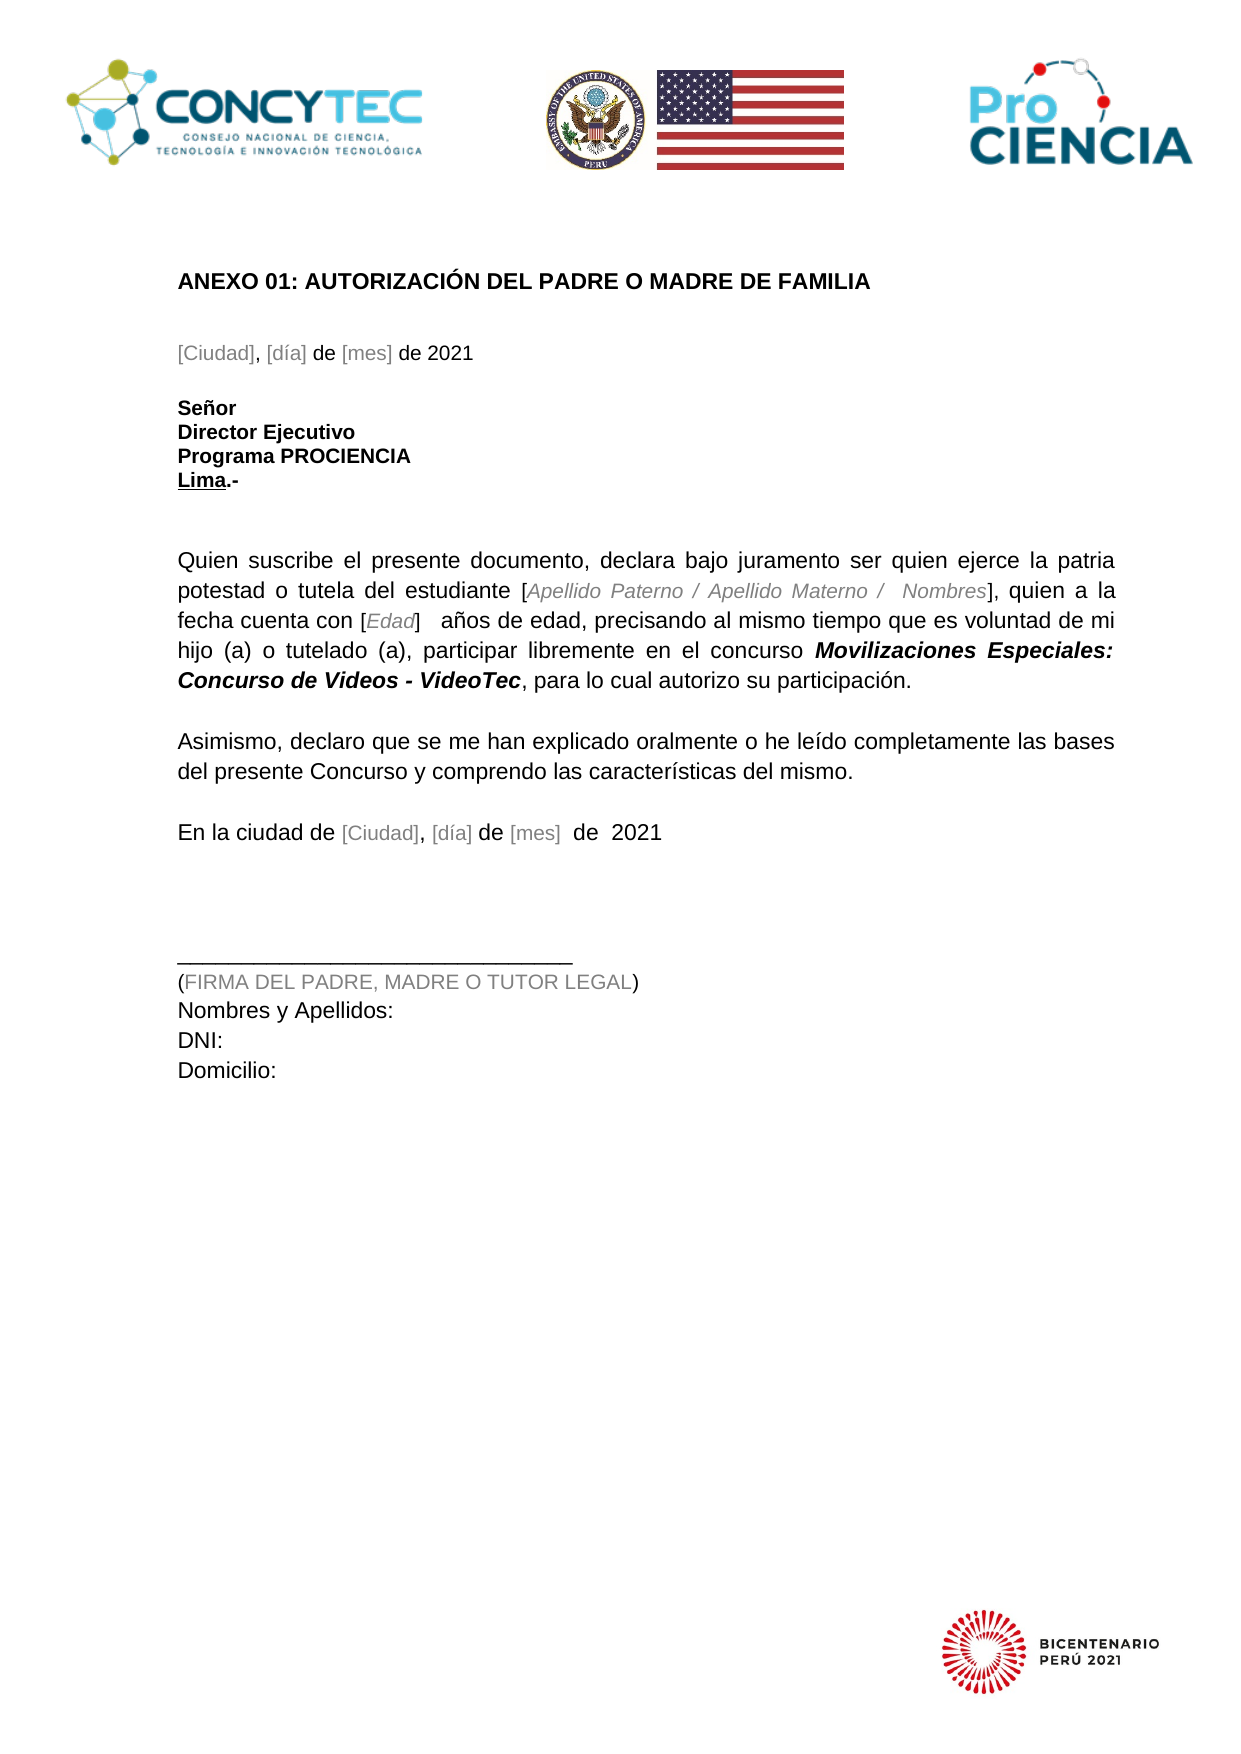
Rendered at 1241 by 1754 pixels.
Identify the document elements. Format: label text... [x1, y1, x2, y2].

text [Ciudad], [día] de [mes] de 2021 [177, 341, 1116, 365]
text Domicilio: [177, 1057, 1116, 1084]
text Nombres y Apellidos: [177, 997, 1116, 1023]
subtitle Anexo 01: Autorización del padre o madre de familia [177, 268, 1116, 294]
picture [857, 1600, 1212, 1699]
text En la ciudad de [Ciudad], [día] de [mes] de 2021 [177, 818, 1116, 845]
text (FIRMA DEL PADRE, MADRE O TUTOR LEGAL) [177, 969, 1116, 993]
text Asimismo, declaro que se me han explicado oralmente o he leído completamente las bases del presente Concurso y comprendo las características del mismo. [177, 728, 1116, 784]
text Lima.- [177, 468, 1116, 492]
text Señor [177, 396, 1116, 420]
text Director Ejecutivo [177, 420, 1116, 444]
text DNI: [177, 1027, 1116, 1053]
text _______________________________ [177, 939, 1116, 966]
text Quien suscribe el presente documento, declara bajo juramento ser quien ejerce la patria potestad o tutela del estudiante [Apellido Paterno / Apellido Materno / Nombres], quien a la fecha cuenta con [Edad] años de edad, precisando al mismo tiempo que es voluntad de mi hijo (a) o tutelado (a), participar libremente en el concurso Movilizaciones Especiales: Concurso de Videos - VideoTec, para lo cual autorizo su participación. [177, 547, 1116, 694]
text Programa PROCIENCIA [177, 444, 1116, 468]
picture [48, 41, 1212, 171]
